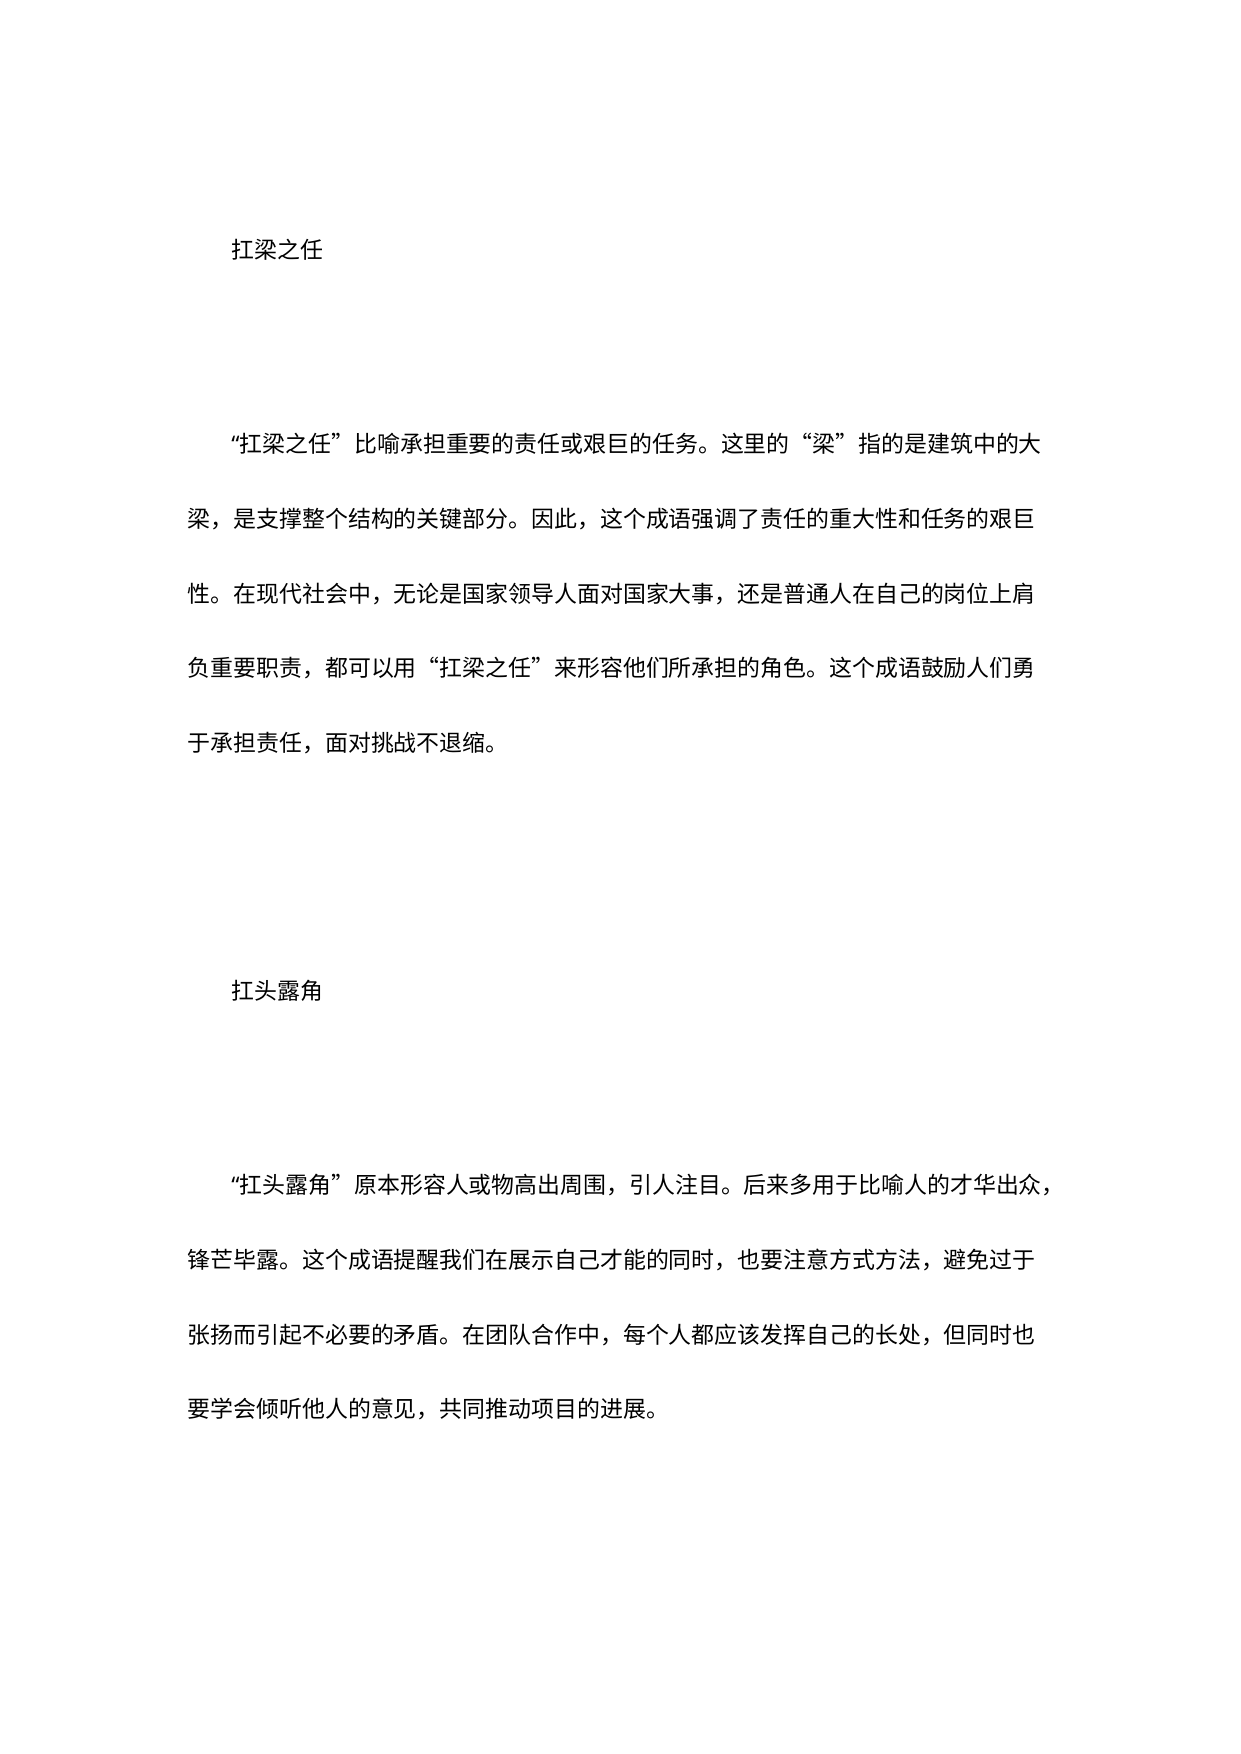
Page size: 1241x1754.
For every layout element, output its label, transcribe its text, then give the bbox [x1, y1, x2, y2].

text 扛梁之任 [187, 216, 1053, 281]
text 扛头露角 [187, 957, 1053, 1022]
text “扛梁之任”比喻承担重要的责任或艰巨的任务。这里的“梁”指的是建筑中的大梁，是支撑整个结构的关键部分。因此，这个成语强调了责任的重大性和任务的艰巨性。在现代社会中，无论是国家领导人面对国家大事，还是普通人在自己的岗位上肩负重要职责，都可以用“扛梁之任”来形容他们所承担的角色。这个成语鼓励人们勇于承担责任，面对挑战不退缩。 [187, 410, 1053, 774]
text “扛头露角”原本形容人或物高出周围，引人注目。后来多用于比喻人的才华出众，锋芒毕露。这个成语提醒我们在展示自己才能的同时，也要注意方式方法，避免过于张扬而引起不必要的矛盾。在团队合作中，每个人都应该发挥自己的长处，但同时也要学会倾听他人的意见，共同推动项目的进展。 [187, 1151, 1053, 1441]
